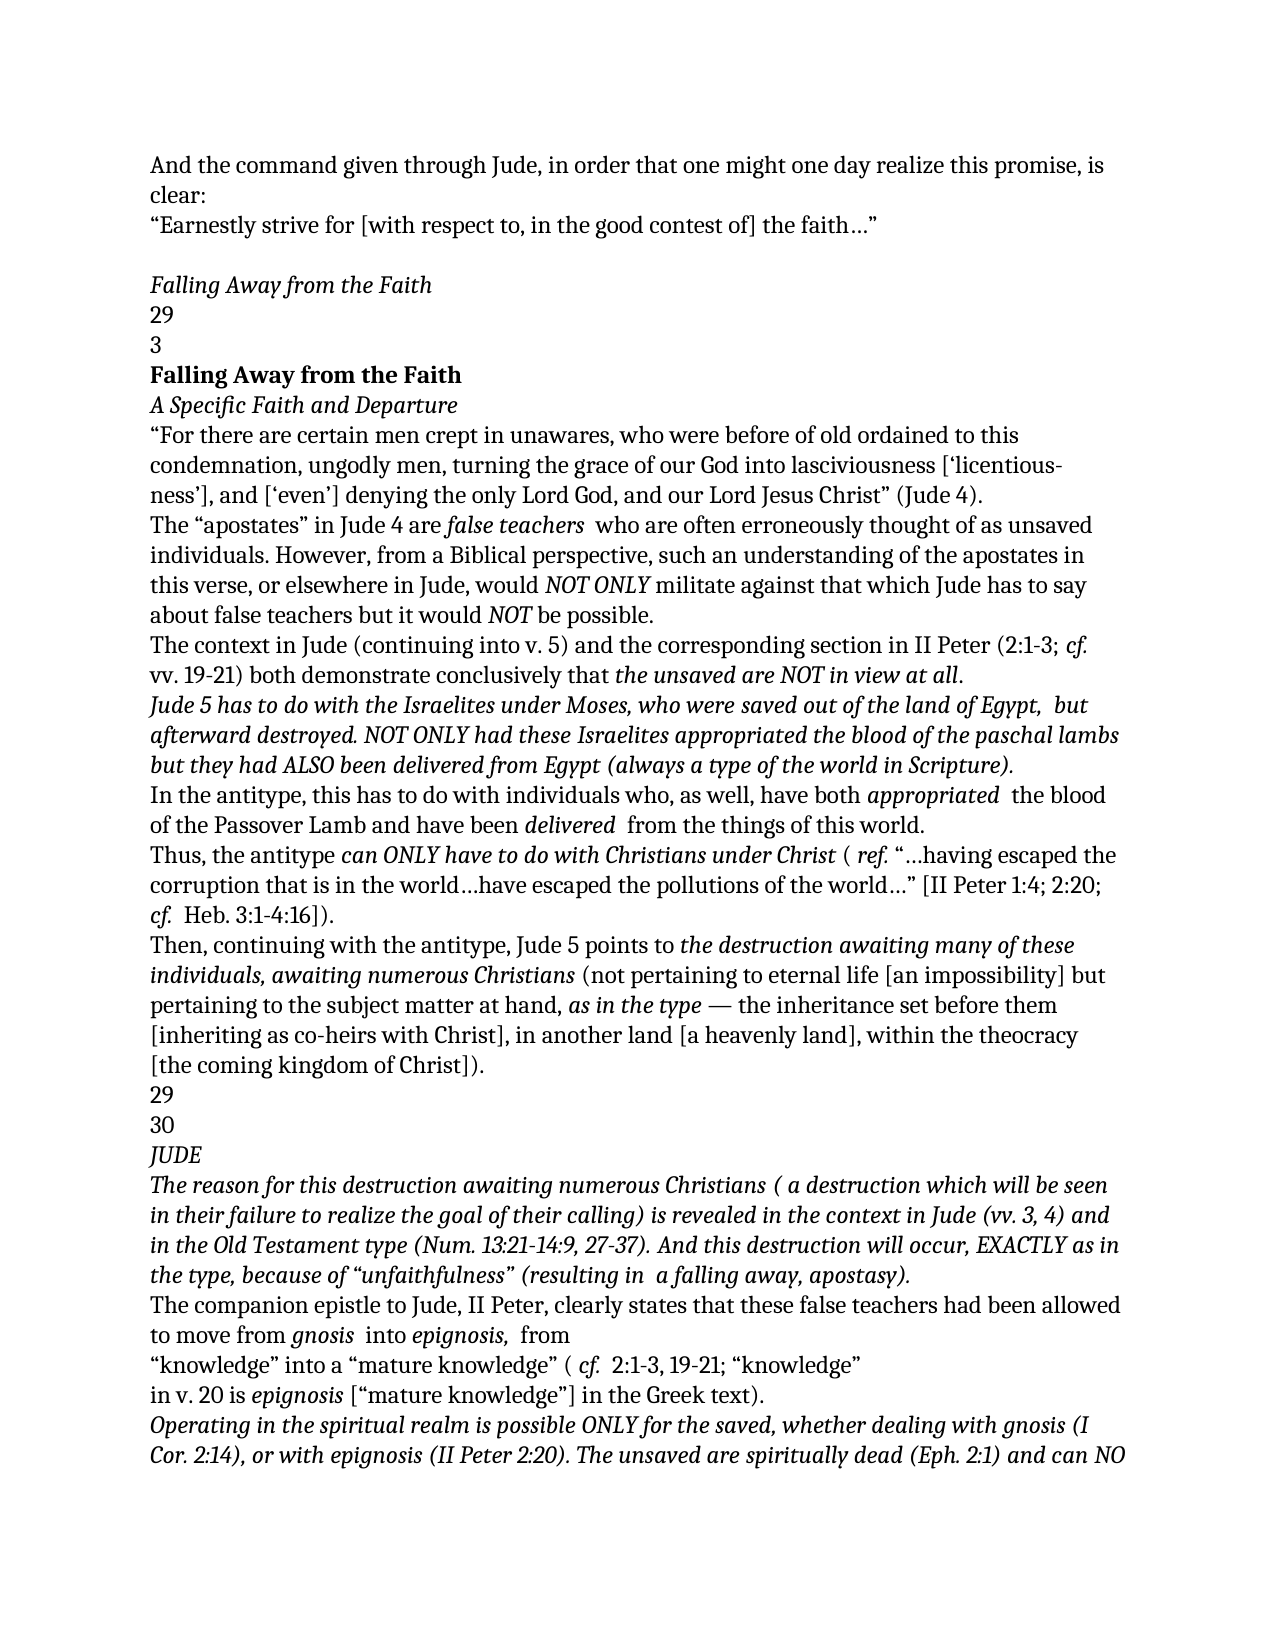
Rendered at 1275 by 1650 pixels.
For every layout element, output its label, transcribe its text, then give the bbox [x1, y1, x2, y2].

text “Earnestly strive for [with respect to, in the good contest of] the faith…” [150, 210, 1125, 240]
text The “apostates” in Jude 4 are false teachers who are often erroneously thought of as unsaved individuals. However, from a Biblical perspective, such an understanding of the apostates in this verse, or elsewhere in Jude, would NOT ONLY militate against that which Jude has to say about false teachers but it would NOT be possible. [150, 510, 1125, 630]
text 30 [150, 1110, 1125, 1140]
text The companion epistle to Jude, II Peter, clearly states that these false teachers had been allowed to move from gnosis into epignosis, from [150, 1290, 1125, 1350]
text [150, 1410, 1125, 1470]
text 29 [150, 1080, 1125, 1110]
text Thus, the antitype can ONLY have to do with Christians under Christ ( ref. “…having escaped the corruption that is in the world…have escaped the pollutions of the world…” [II Peter 1:4; 2:20; cf. Heb. 3:1-4:16]). [150, 840, 1125, 930]
text Jude 5 has to do with the Israelites under Moses, who were saved out of the land of Egypt, but afterward destroyed. NOT ONLY had these Israelites appropriated the blood of the paschal lambs but they had ALSO been delivered from Egypt (always a type of the world in Scripture). [150, 690, 1125, 780]
text 29 [150, 300, 1125, 330]
text [inheriting as co-heirs with Christ], in another land [a heavenly land], within the theocracy [the coming kingdom of Christ]). [150, 1020, 1125, 1080]
text JUDE [150, 1140, 1125, 1170]
text Then, continuing with the antitype, Jude 5 points to the destruction awaiting many of these individuals, awaiting numerous Christians (not pertaining to eternal life [an impossibility] but pertaining to the subject matter at hand, as in the type — the inheritance set before them [150, 930, 1125, 1020]
text “knowledge” into a “mature knowledge” ( cf. 2:1-3, 19-21; “knowledge” [150, 1350, 1125, 1380]
text A Specific Faith and Departure [150, 390, 1125, 420]
text Falling Away from the Faith [150, 360, 1125, 390]
text 3 [150, 330, 1125, 360]
text Falling Away from the Faith [150, 270, 1125, 300]
text “For there are certain men crept in unawares, who were before of old ordained to this condemnation, ungodly men, turning the grace of our God into lasciviousness [‘licentious-ness’], and [‘even’] denying the only Lord God, and our Lord Jesus Christ” (Jude 4). [150, 420, 1125, 510]
text in v. 20 is epignosis [“mature knowledge”] in the Greek text). [150, 1380, 1125, 1410]
text In the antitype, this has to do with individuals who, as well, have both appropriated the blood of the Passover Lamb and have been delivered from the things of this world. [150, 780, 1125, 840]
text The context in Jude (continuing into v. 5) and the corresponding section in II Peter (2:1-3; cf. vv. 19-21) both demonstrate conclusively that the unsaved are NOT in view at all. [150, 630, 1125, 690]
text And the command given through Jude, in order that one might one day realize this promise, is clear: [150, 150, 1125, 210]
text The reason for this destruction awaiting numerous Christians ( a destruction which will be seen in their failure to realize the goal of their calling) is revealed in the context in Jude (vv. 3, 4) and in the Old Testament type (Num. 13:21-14:9, 27-37). And this destruction will occur, EXACTLY as in the type, because of “unfaithfulness” (resulting in a falling away, apostasy). [150, 1170, 1125, 1290]
